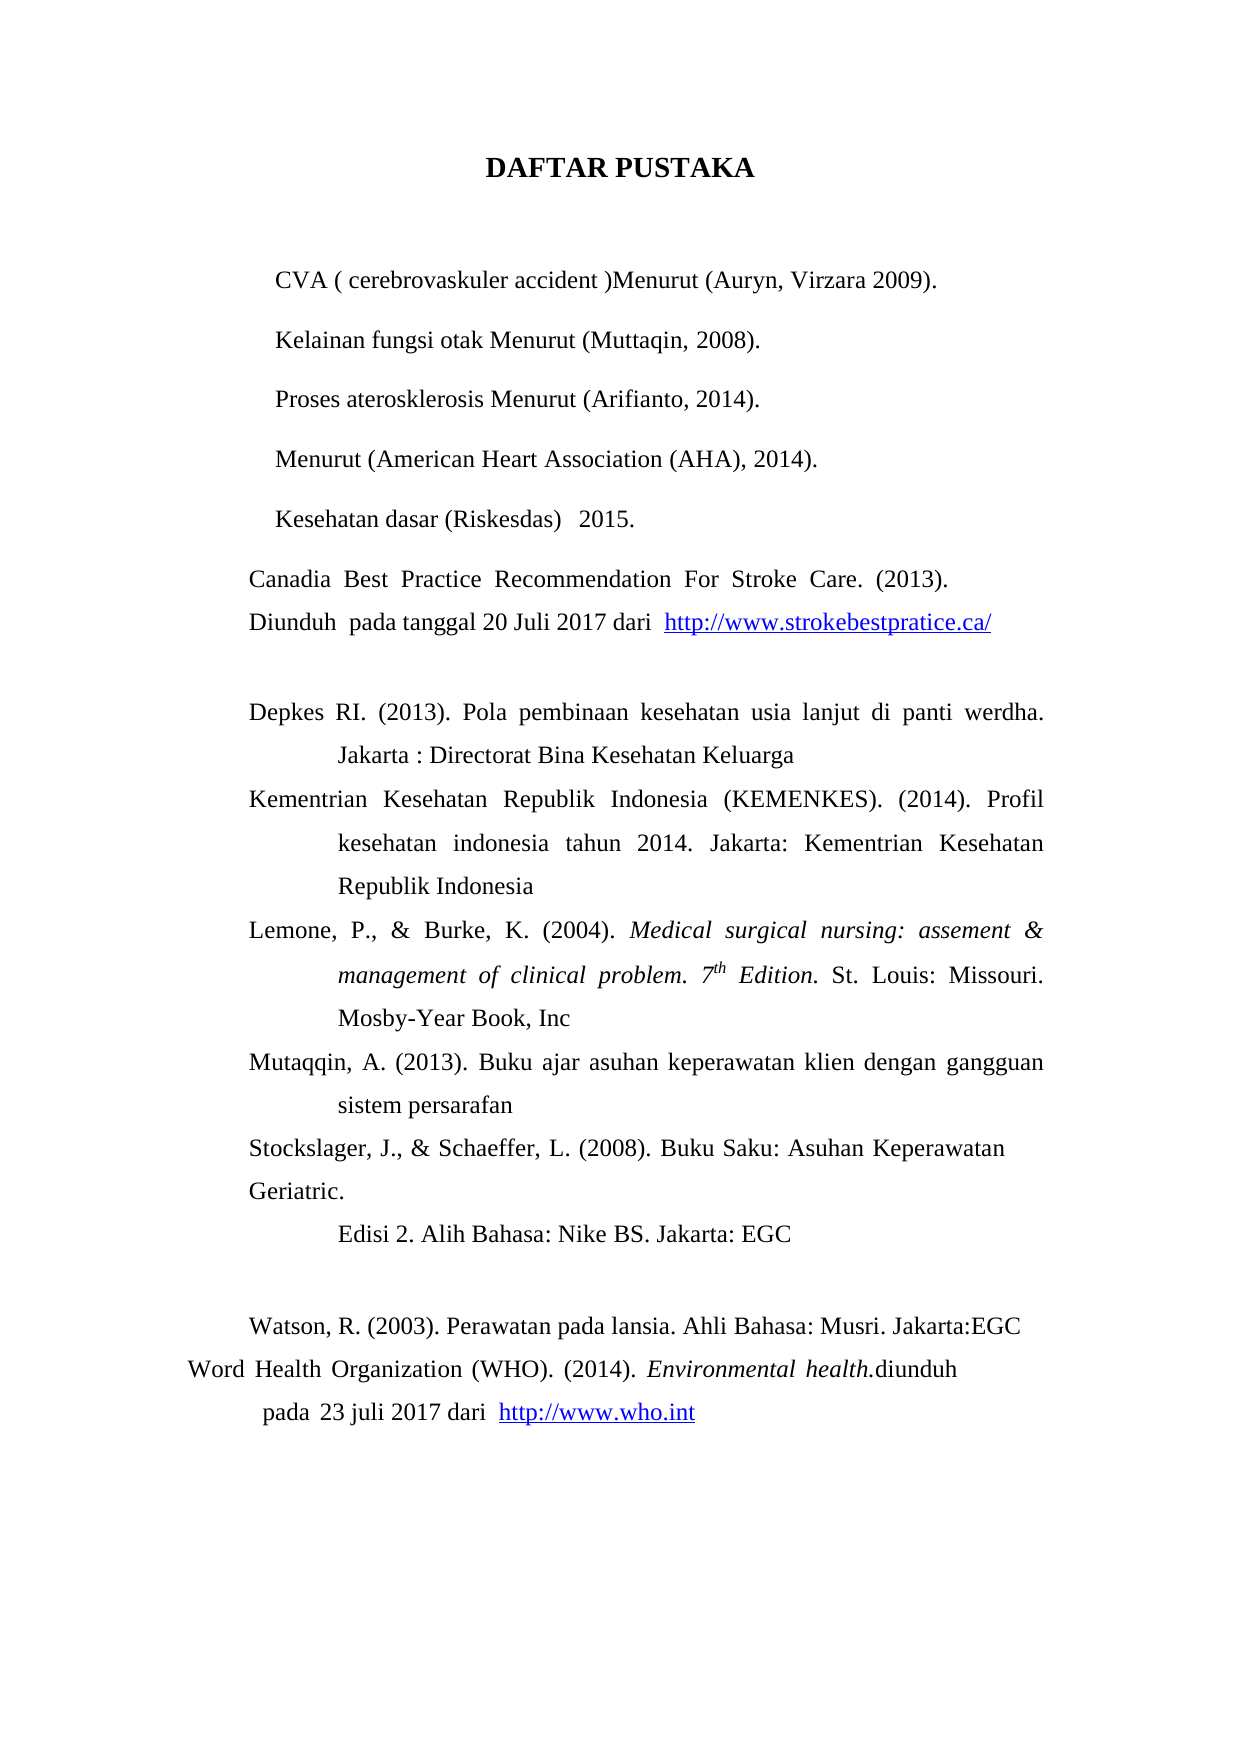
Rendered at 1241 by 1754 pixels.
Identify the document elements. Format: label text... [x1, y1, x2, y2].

text Watson, R. (2003). Perawatan pada lansia. Ahli Bahasa: Musri. Jakarta:EGC [249, 1311, 1053, 1339]
text CVA ( cerebrovaskuler accident )Menurut (Auryn, Virzara 2009). [231, 265, 1053, 294]
text Word Health Organization (WHO). (2014). Environmental health.diunduh pada 23 juli 2017 dari http://www.who.int [187, 1354, 1053, 1426]
text Stockslager, J., & Schaeffer, L. (2008). Buku Saku: Asuhan Keperawatan Geriatric. [249, 1133, 1053, 1205]
text Kesehatan dasar (Riskesdas) 2015. [231, 504, 1053, 533]
text Canadia Best Practice Recommendation For Stroke Care. (2013). Diunduh pada tanggal 20 Juli 2017 dari http://www.strokebestpratice.ca/ [249, 564, 1043, 636]
text Menurut (American Heart Association (AHA), 2014). [231, 444, 1053, 473]
text Lemone, P., & Burke, K. (2004). Medical surgical nursing: assement & management of clinical problem. 7th Edition. St. Louis: Missouri. Mosby-Year Book, Inc [249, 915, 1044, 1032]
text Kementrian Kesehatan Republik Indonesia (KEMENKES). (2014). Profil kesehatan indonesia tahun 2014. Jakarta: Kementrian Kesehatan Republik Indonesia [249, 784, 1044, 899]
text Mutaqqin, A. (2013). Buku ajar asuhan keperawatan klien dengan gangguan sistem persarafan [249, 1047, 1043, 1119]
text Edisi 2. Alih Bahasa: Nike BS. Jakarta: EGC [338, 1219, 1053, 1248]
text Kelainan fungsi otak Menurut (Muttaqin, 2008). [231, 325, 1053, 353]
text DAFTAR PUSTAKA [187, 150, 1053, 183]
text Proses aterosklerosis Menurut (Arifianto, 2014). [231, 384, 1053, 413]
text Depkes RI. (2013). Pola pembinaan kesehatan usia lanjut di panti werdha. Jakarta : Directorat Bina Kesehatan Keluarga [249, 697, 1044, 769]
